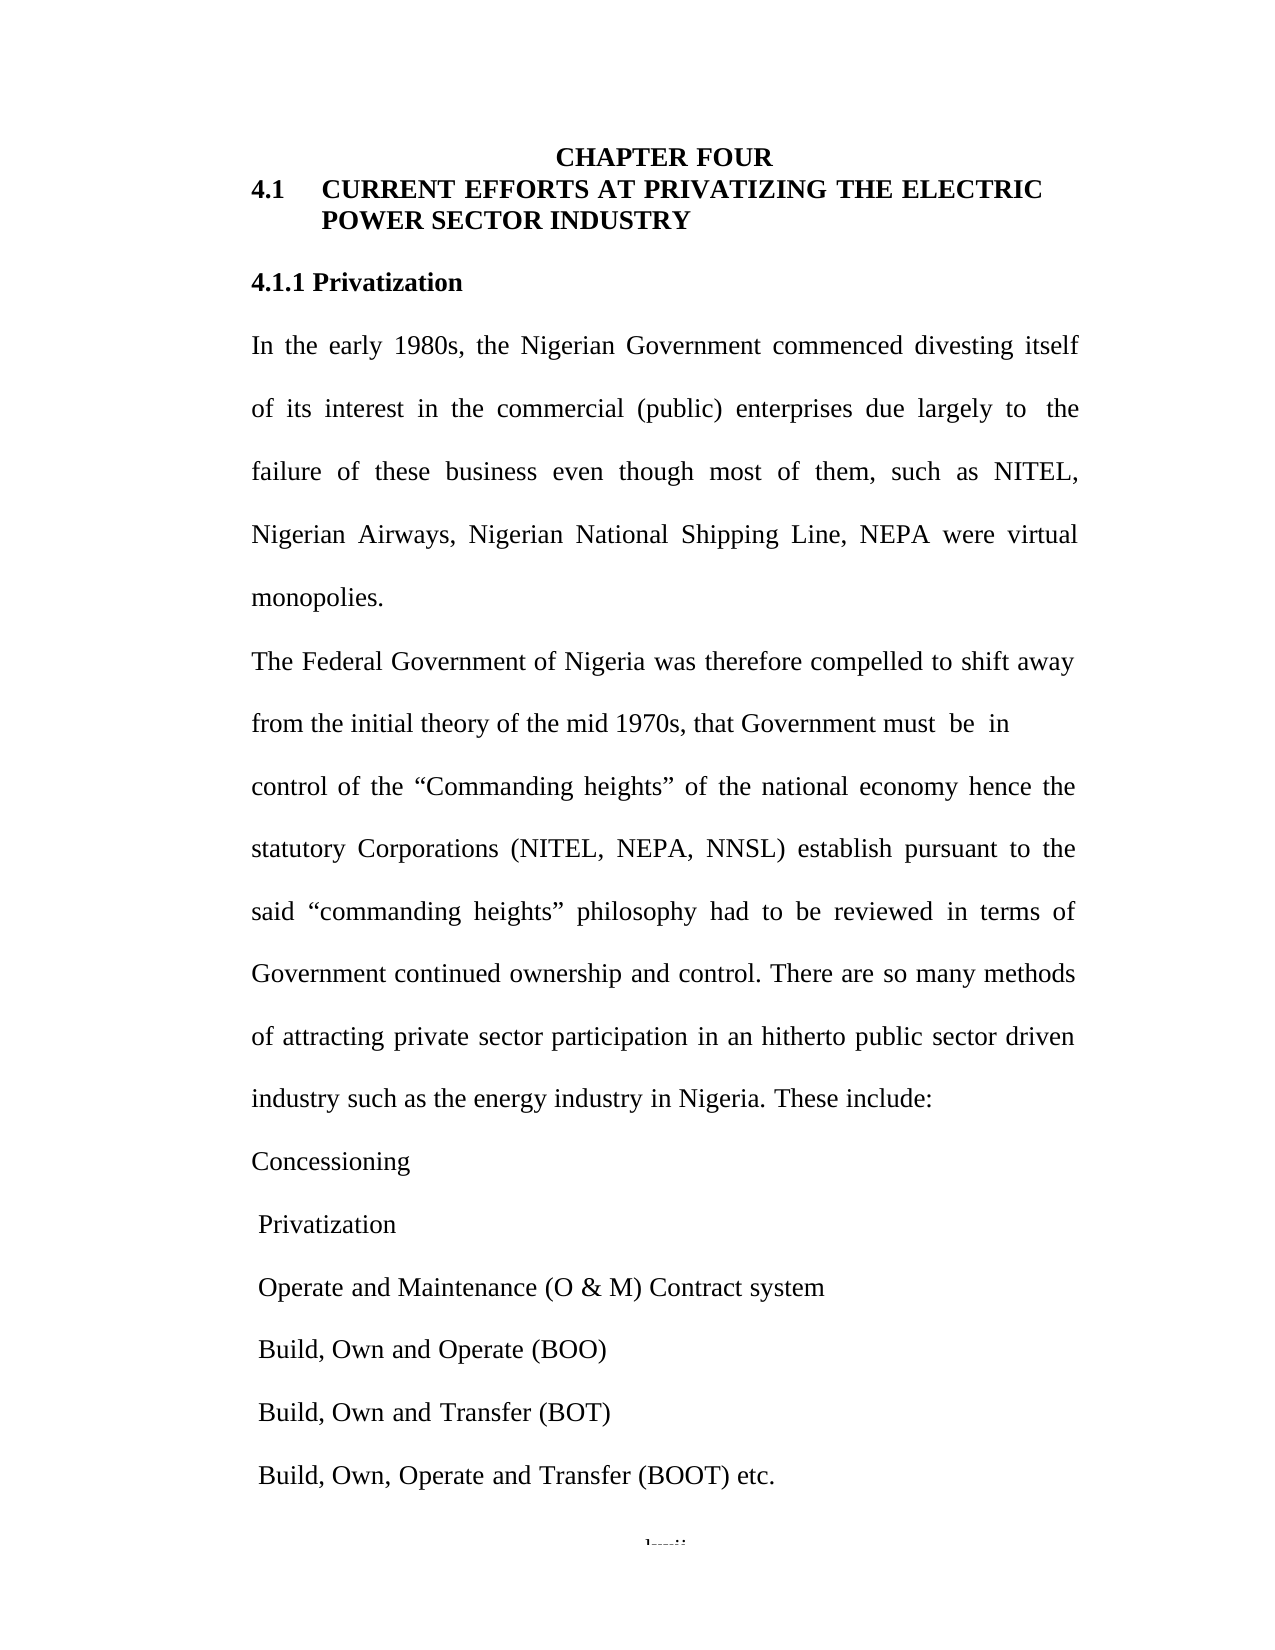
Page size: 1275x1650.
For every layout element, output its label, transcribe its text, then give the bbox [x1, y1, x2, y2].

subtitle Privatization [251, 267, 1096, 298]
text Build, Own and Transfer (BOT) [258, 1396, 1096, 1427]
text Privatization [258, 1208, 1096, 1239]
text In the early 1980s, the Nigerian Government commenced divesting itself of its interest in the commercial (public) enterprises due largely to the failure of these business even though most of them, such as NITEL, Nigerian Airways, Nigerian National Shipping Line, NEPA were virtual monopolies. [251, 329, 1079, 613]
text Operate and Maintenance (O & M) Contract system Build, Own and Operate (BOO) [258, 1271, 890, 1364]
text Build, Own, Operate and Transfer (BOOT) etc. [258, 1459, 1096, 1490]
subtitle CHAPTER FOUR [555, 141, 1096, 172]
list CURRENT EFFORTS AT PRIVATIZING THE ELECTRIC POWER SECTOR INDUSTRY [251, 173, 1078, 235]
text The Federal Government of Nigeria was therefore compelled to shift away from the initial theory of the mid 1970s, that Government must be in control of the “Commanding heights” of the national economy hence the statutory Corporations (NITEL, NEPA, NNSL) establish pursuant to the said “commanding heights” philosophy had to be reviewed in terms of Government continued ownership and control. There are so many methods of attracting private sector participation in an hitherto public sector driven industry such as the energy industry in Nigeria. These include: Concessioning [251, 645, 1083, 1176]
